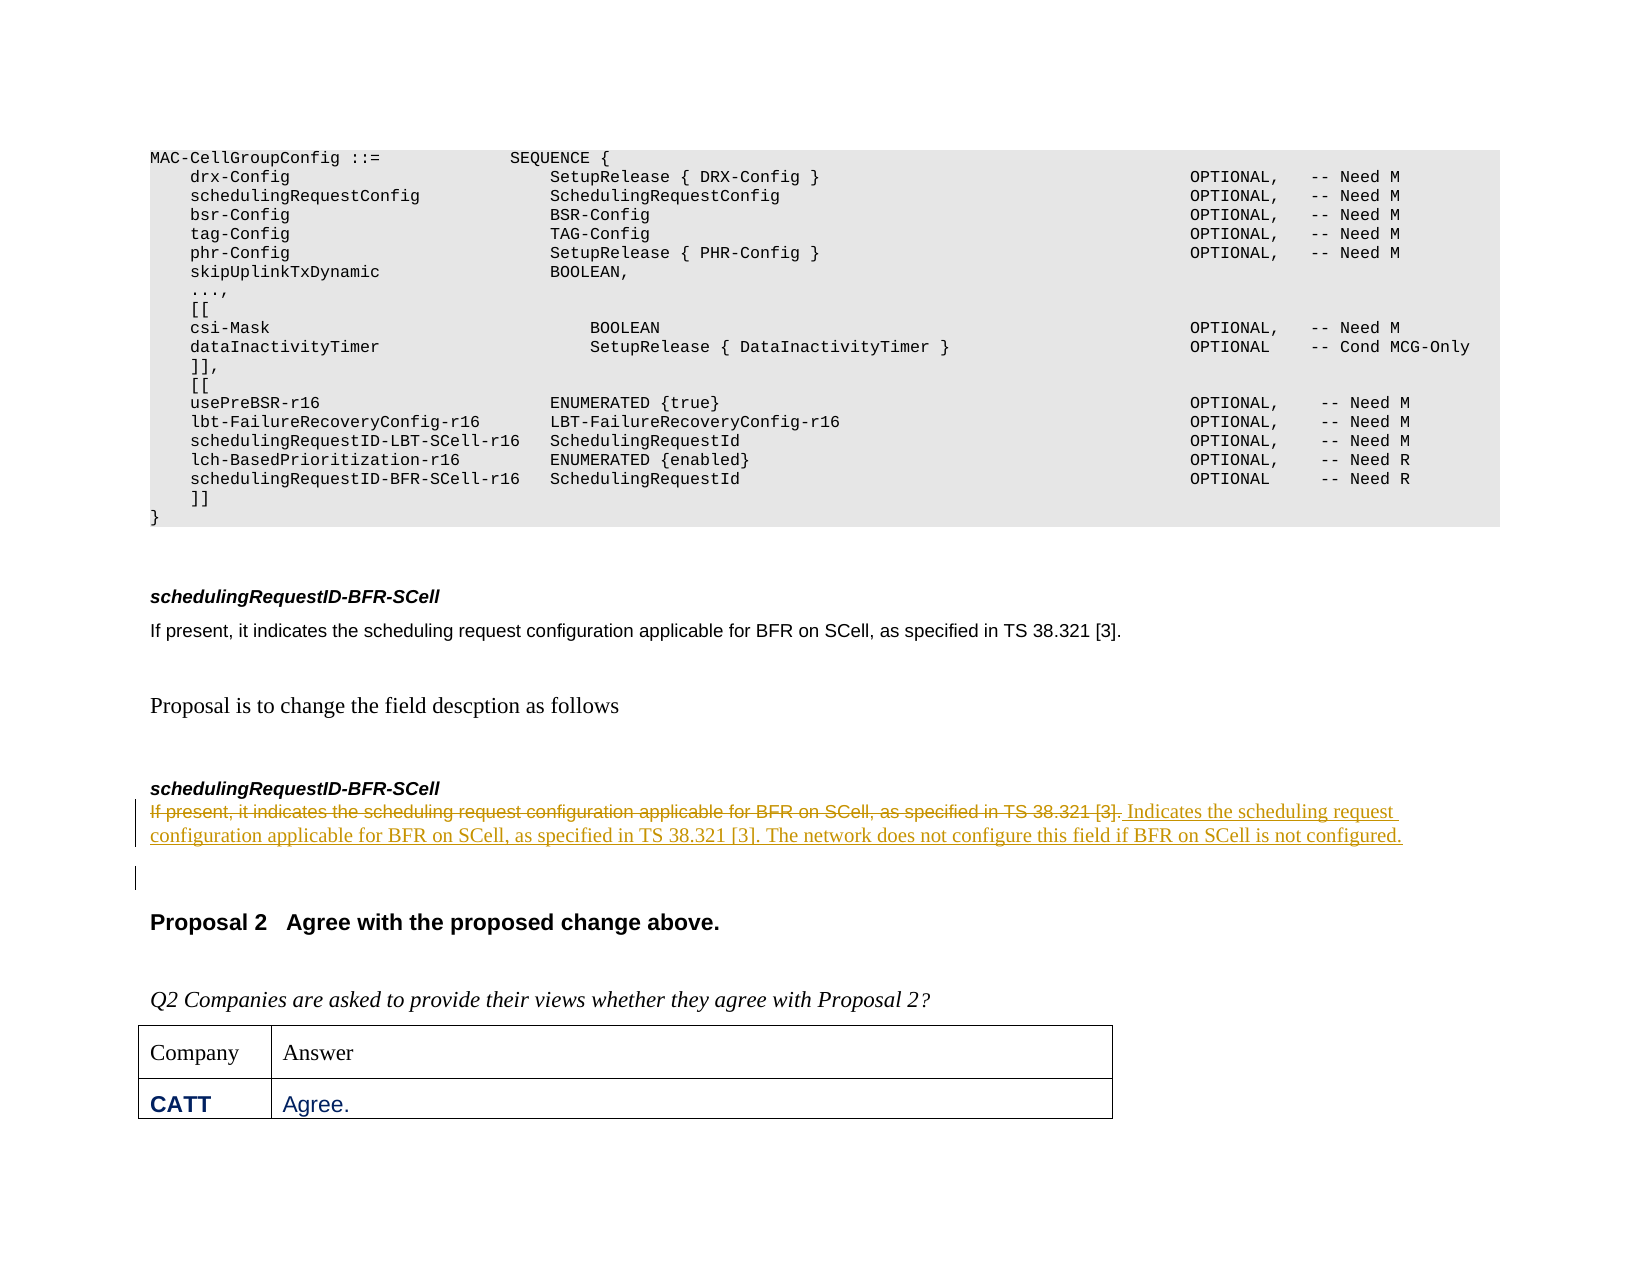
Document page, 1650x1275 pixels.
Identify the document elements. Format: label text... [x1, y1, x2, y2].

text Proposal is to change the field descption as follows [150, 693, 1500, 719]
text schedulingRequestID-BFR-SCell-r16 SchedulingRequestId OPTIONAL -- Need R [150, 471, 1500, 489]
text } [150, 508, 1500, 527]
text drx-Config SetupRelease { DRX-Config } OPTIONAL, -- Need M [150, 169, 1500, 188]
text dataInactivityTimer SetupRelease { DataInactivityTimer } OPTIONAL -- Cond MCG-Only [150, 338, 1500, 357]
text skipUplinkTxDynamic BOOLEAN, [150, 263, 1500, 282]
text MAC-CellGroupConfig ::= SEQUENCE { [150, 150, 1500, 169]
text schedulingRequestID-BFR-SCell [150, 777, 1500, 799]
text usePreBSR-r16 ENUMERATED {true} OPTIONAL, -- Need M [150, 395, 1500, 414]
text [[ [150, 376, 1500, 395]
text Q2 Companies are asked to provide their views whether they agree with Proposal 2? [150, 986, 1500, 1013]
text schedulingRequestConfig SchedulingRequestConfig OPTIONAL, -- Need M [150, 188, 1500, 207]
text If present, it indicates the scheduling request configuration applicable for BFR on SCell, as specified in TS 38.321 [3]. [150, 620, 1500, 641]
table_header Company [139, 1026, 271, 1078]
text tag-Config TAG-Config OPTIONAL, -- Need M [150, 225, 1500, 244]
table_cell CATT [139, 1079, 271, 1118]
table_cell Agree. [272, 1079, 1112, 1118]
text csi-Mask BOOLEAN OPTIONAL, -- Need M [150, 320, 1500, 338]
text bsr-Config BSR-Config OPTIONAL, -- Need M [150, 207, 1500, 225]
text schedulingRequestID-BFR-SCell [150, 586, 1500, 607]
text schedulingRequestID-LBT-SCell-r16 SchedulingRequestId OPTIONAL, -- Need M [150, 433, 1500, 452]
text [[ [150, 301, 1500, 320]
text ]], [150, 357, 1500, 376]
text ]] [150, 489, 1500, 508]
text ..., [150, 282, 1500, 301]
table_header Answer [272, 1026, 1112, 1078]
text lch-BasedPrioritization-r16 ENUMERATED {enabled} OPTIONAL, -- Need R [150, 452, 1500, 471]
text phr-Config SetupRelease { PHR-Config } OPTIONAL, -- Need M [150, 244, 1500, 263]
text Agree with the proposed change above. [150, 909, 1500, 935]
text lbt-FailureRecoveryConfig-r16 LBT-FailureRecoveryConfig-r16 OPTIONAL, -- Need M [150, 414, 1500, 433]
